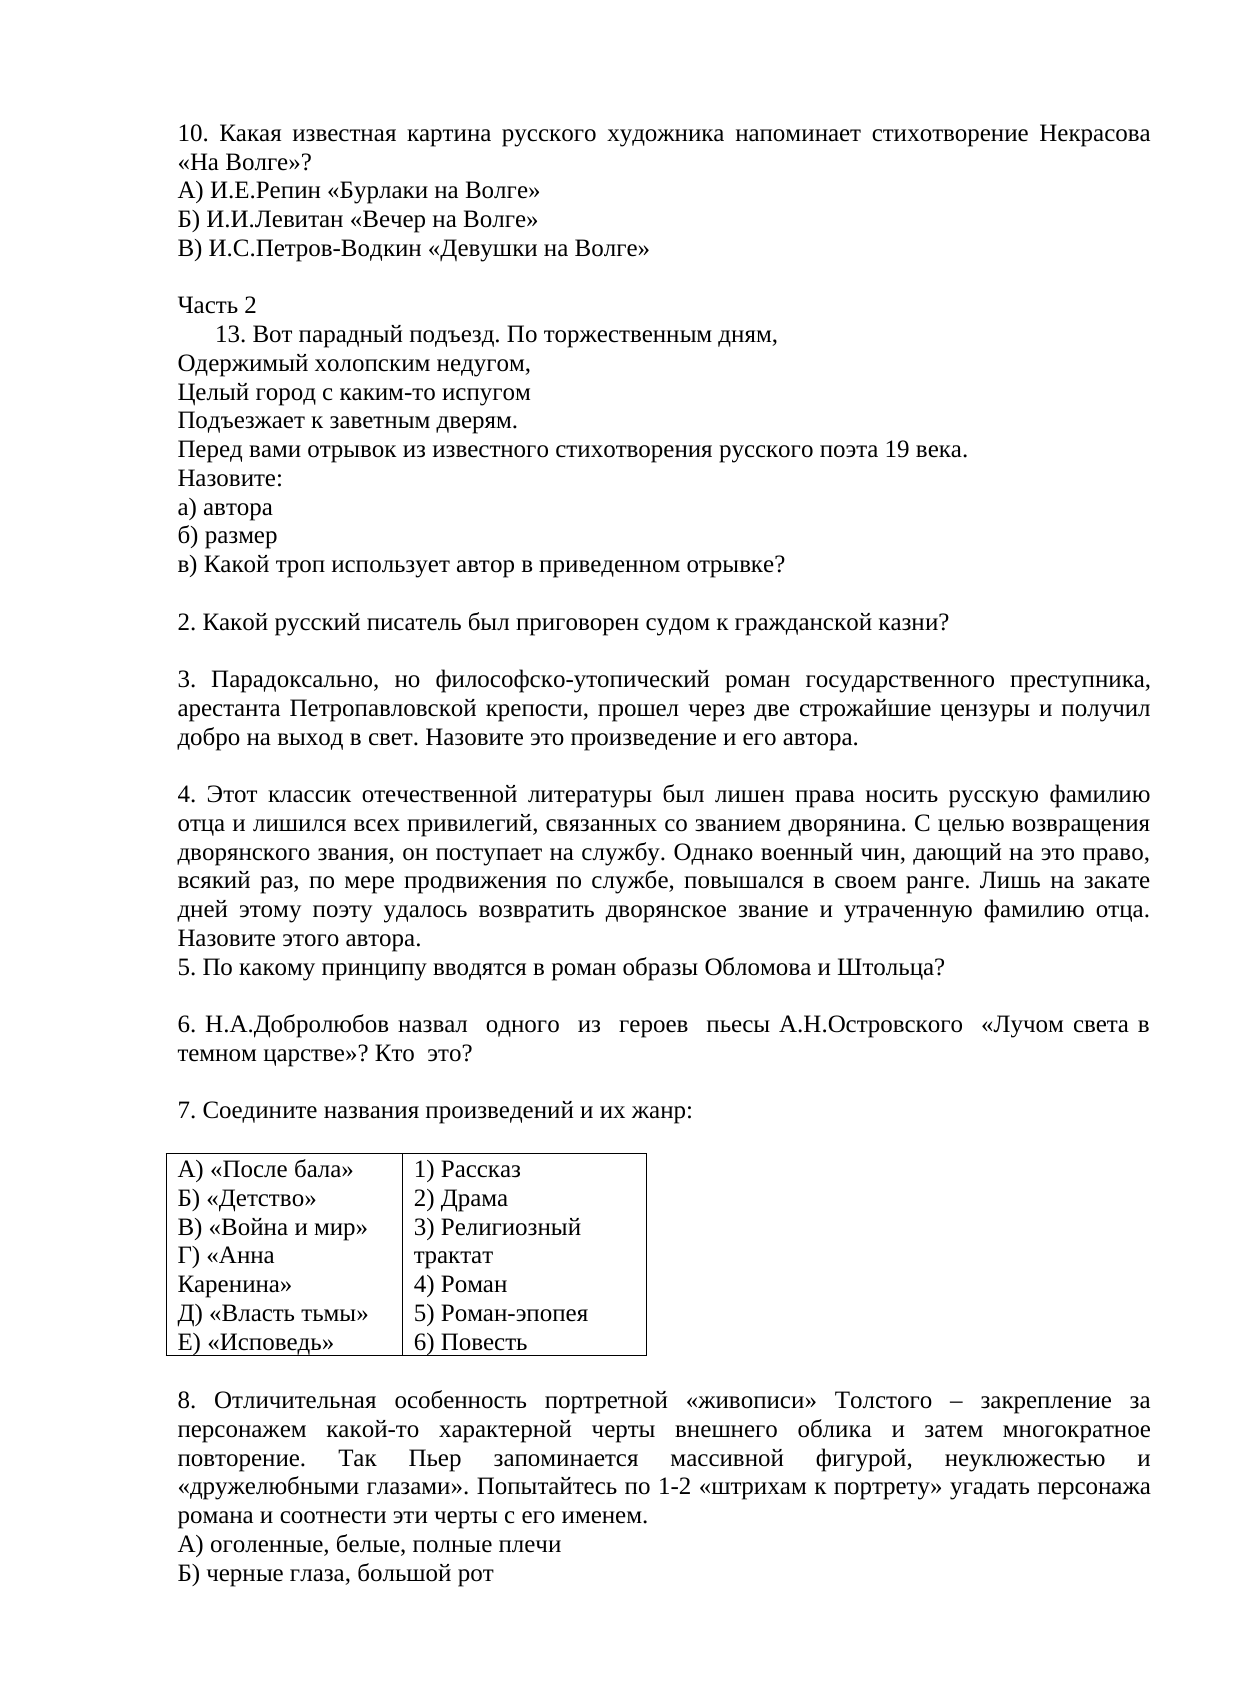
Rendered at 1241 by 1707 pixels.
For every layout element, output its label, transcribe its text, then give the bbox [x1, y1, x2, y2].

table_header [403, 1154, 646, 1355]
text 6. Н.А.Добролюбов назвал одного из героев пьесы А.Н.Островского «Лучом света в темном царстве»? Кто это? [177, 1009, 1152, 1067]
text А) оголенные, белые, полные плечи [177, 1529, 1152, 1558]
text а) автора [177, 492, 1152, 521]
text 7. Соедините названия произведений и их жанр: [177, 1096, 1152, 1124]
text Б) И.И.Левитан «Вечер на Волге» [177, 204, 1152, 233]
text 5. По какому принципу вводятся в роман образы Обломова и Штольца? [177, 952, 1152, 981]
text Подъезжает к заветным дверям. [177, 406, 1152, 434]
text в) Какой троп использует автор в приведенном отрывке? [177, 549, 1152, 578]
text 3. Парадоксально, но философско-утопический роман государственного преступника, арестанта Петропавловской крепости, прошел через две строжайшие цензуры и получил добро на выход в свет. Назовите это произведение и его автора. [177, 664, 1152, 751]
list Вот парадный подъезд. По торжественным дням, [215, 319, 1152, 348]
text Б) черные глаза, большой рот [177, 1558, 1152, 1586]
text А) И.Е.Репин «Бурлаки на Волге» [177, 176, 1152, 204]
text 10. Какая известная картина русского художника напоминает стихотворение Некрасова «На Волге»? [177, 118, 1152, 176]
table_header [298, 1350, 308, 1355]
text Перед вами отрывок из известного стихотворения русского поэта 19 века. [177, 434, 1152, 463]
text 4. Этот классик отечественной литературы был лишен права носить русскую фамилию отца и лишился всех привилегий, связанных со званием дворянина. С целью возвращения дворянского звания, он поступает на службу. Однако военный чин, дающий на это право, всякий раз, по мере продвижения по службе, повышался в своем ранге. Лишь на закате дней этому поэту удалось возвратить дворянское звание и утраченную фамилию отца. Назовите этого автора. [177, 779, 1152, 952]
text б) размер [177, 521, 1152, 549]
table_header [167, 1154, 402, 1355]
text Целый город с каким-то испугом [177, 377, 1152, 406]
text Назовите: [177, 463, 1152, 492]
text 8. Отличительная особенность портретной «живописи» Толстого – закрепление за персонажем какой-то характерной черты внешнего облика и затем многократное повторение. Так Пьер запоминается массивной фигурой, неуклюжестью и «дружелюбными глазами». Попытайтесь по 1-2 «штрихам к портрету» угадать персонажа романа и соотнести эти черты с его именем. [177, 1385, 1152, 1529]
text В) И.С.Петров-Водкин «Девушки на Волге» [177, 233, 1152, 262]
text 2. Какой русский писатель был приговорен судом к гражданской казни? [177, 607, 1152, 636]
text Часть 2 [177, 291, 1152, 319]
text Одержимый холопским недугом, [177, 348, 1152, 377]
